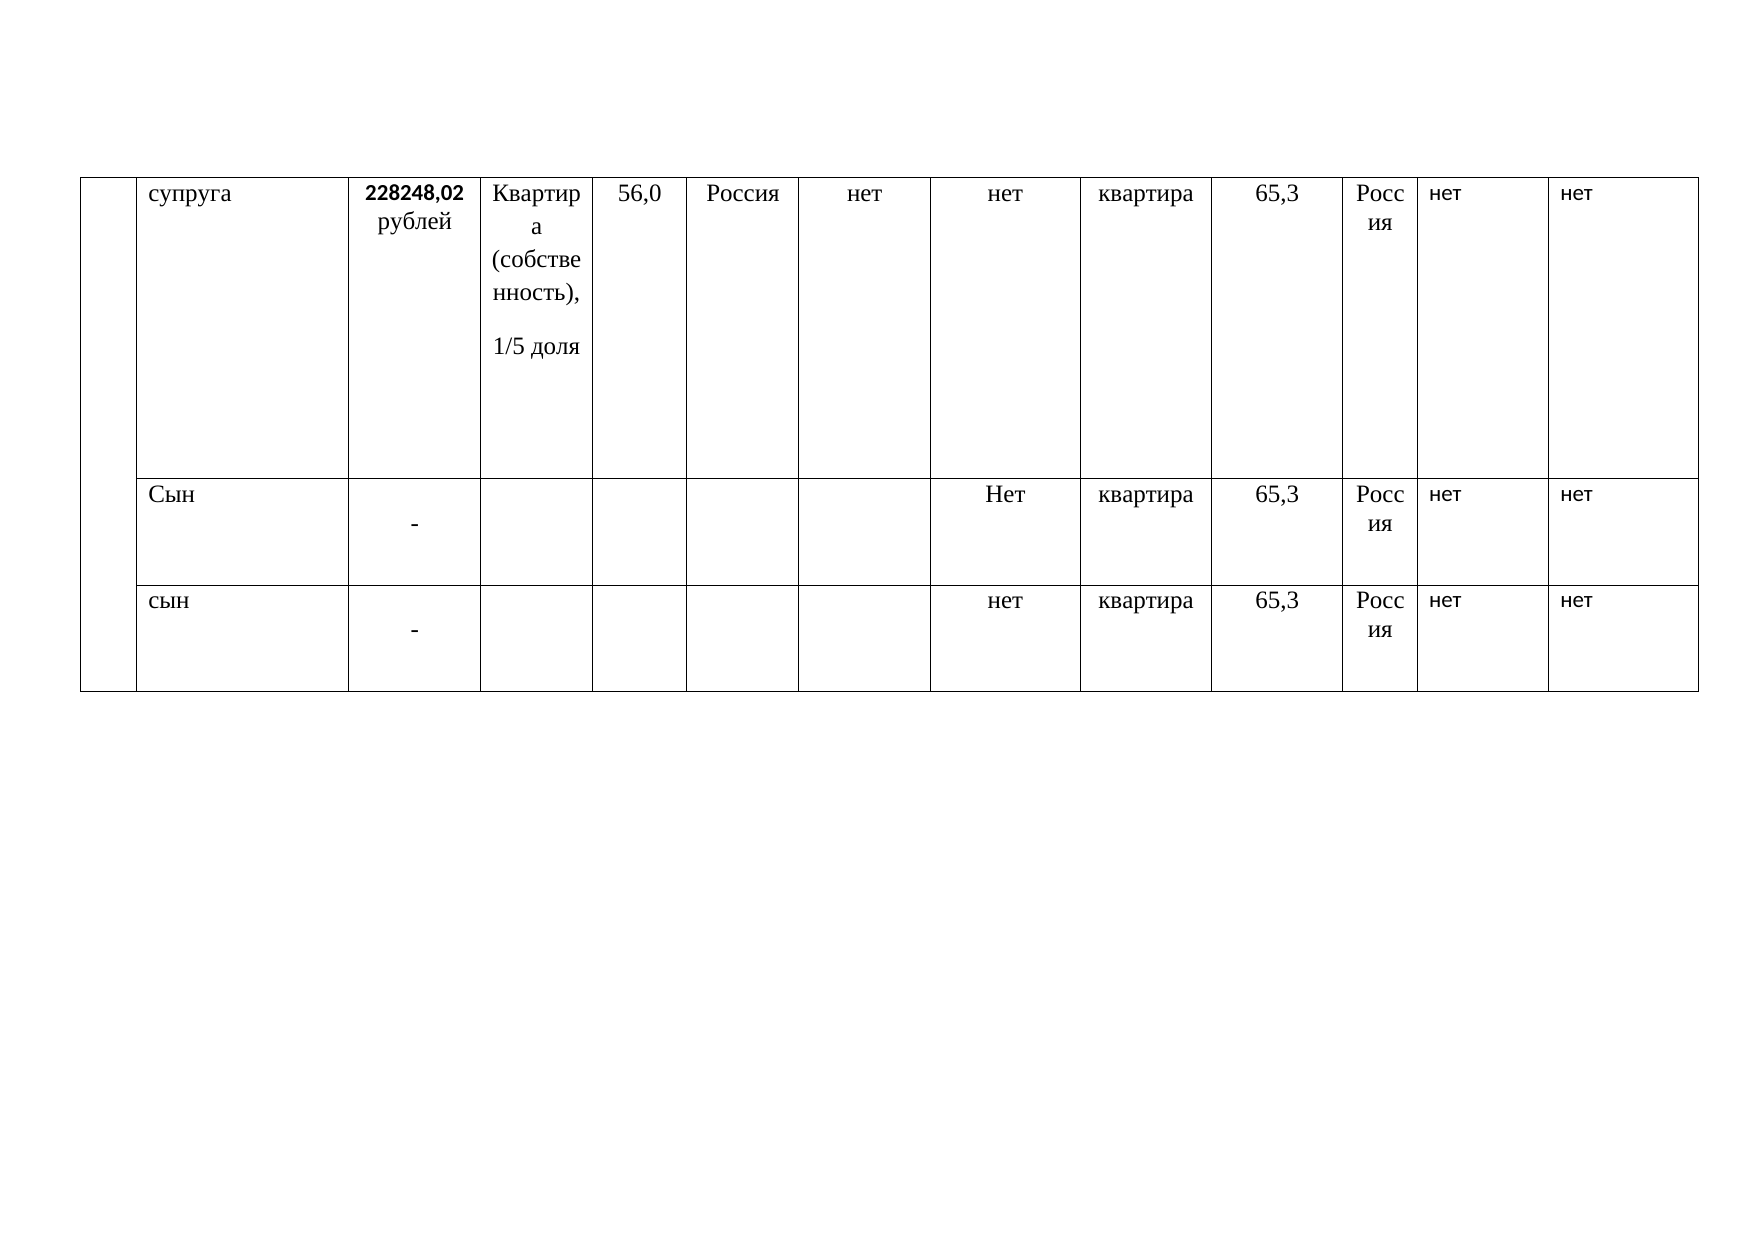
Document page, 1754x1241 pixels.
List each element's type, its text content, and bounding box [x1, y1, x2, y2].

table_cell нет [799, 178, 930, 478]
table_cell нет [1418, 586, 1548, 691]
table_cell нет [1549, 178, 1698, 478]
table_cell нет [1549, 586, 1698, 691]
table_cell супруга [137, 178, 348, 478]
table_cell [481, 586, 592, 691]
table_cell [593, 479, 686, 584]
table_cell - [349, 586, 480, 691]
table_cell - [349, 479, 480, 584]
table_cell нет [1549, 479, 1698, 584]
table_cell 56,0 [593, 178, 686, 478]
table_cell 65,3 [1212, 586, 1342, 691]
table_cell нет [931, 178, 1080, 478]
table_cell квартира [1081, 586, 1211, 691]
table_cell [799, 586, 930, 691]
table_cell [481, 479, 592, 584]
table_cell нет [931, 586, 1080, 691]
table_cell 65,3 [1212, 178, 1342, 478]
table_cell Россия [1343, 178, 1417, 478]
table_cell 65,3 [1212, 479, 1342, 584]
table_cell [687, 586, 798, 691]
table_cell квартира [1081, 479, 1211, 584]
table_cell Россия [1343, 479, 1417, 584]
table_cell Россия [687, 178, 798, 478]
table_cell [687, 479, 798, 584]
table_cell нет [1418, 479, 1548, 584]
table_cell Квартира (собственность), 1/5 доля [481, 178, 592, 478]
table_cell нет [1418, 178, 1548, 478]
table_cell квартира [1081, 178, 1211, 478]
table_cell 228248,02 рублей [349, 178, 480, 478]
table_cell Россия [1343, 586, 1417, 691]
table_cell сын [137, 586, 348, 691]
table_cell Нет [931, 479, 1080, 584]
table_cell Сын [137, 479, 348, 584]
table_cell [81, 178, 136, 691]
table_cell [593, 586, 686, 691]
table_cell [799, 479, 930, 584]
